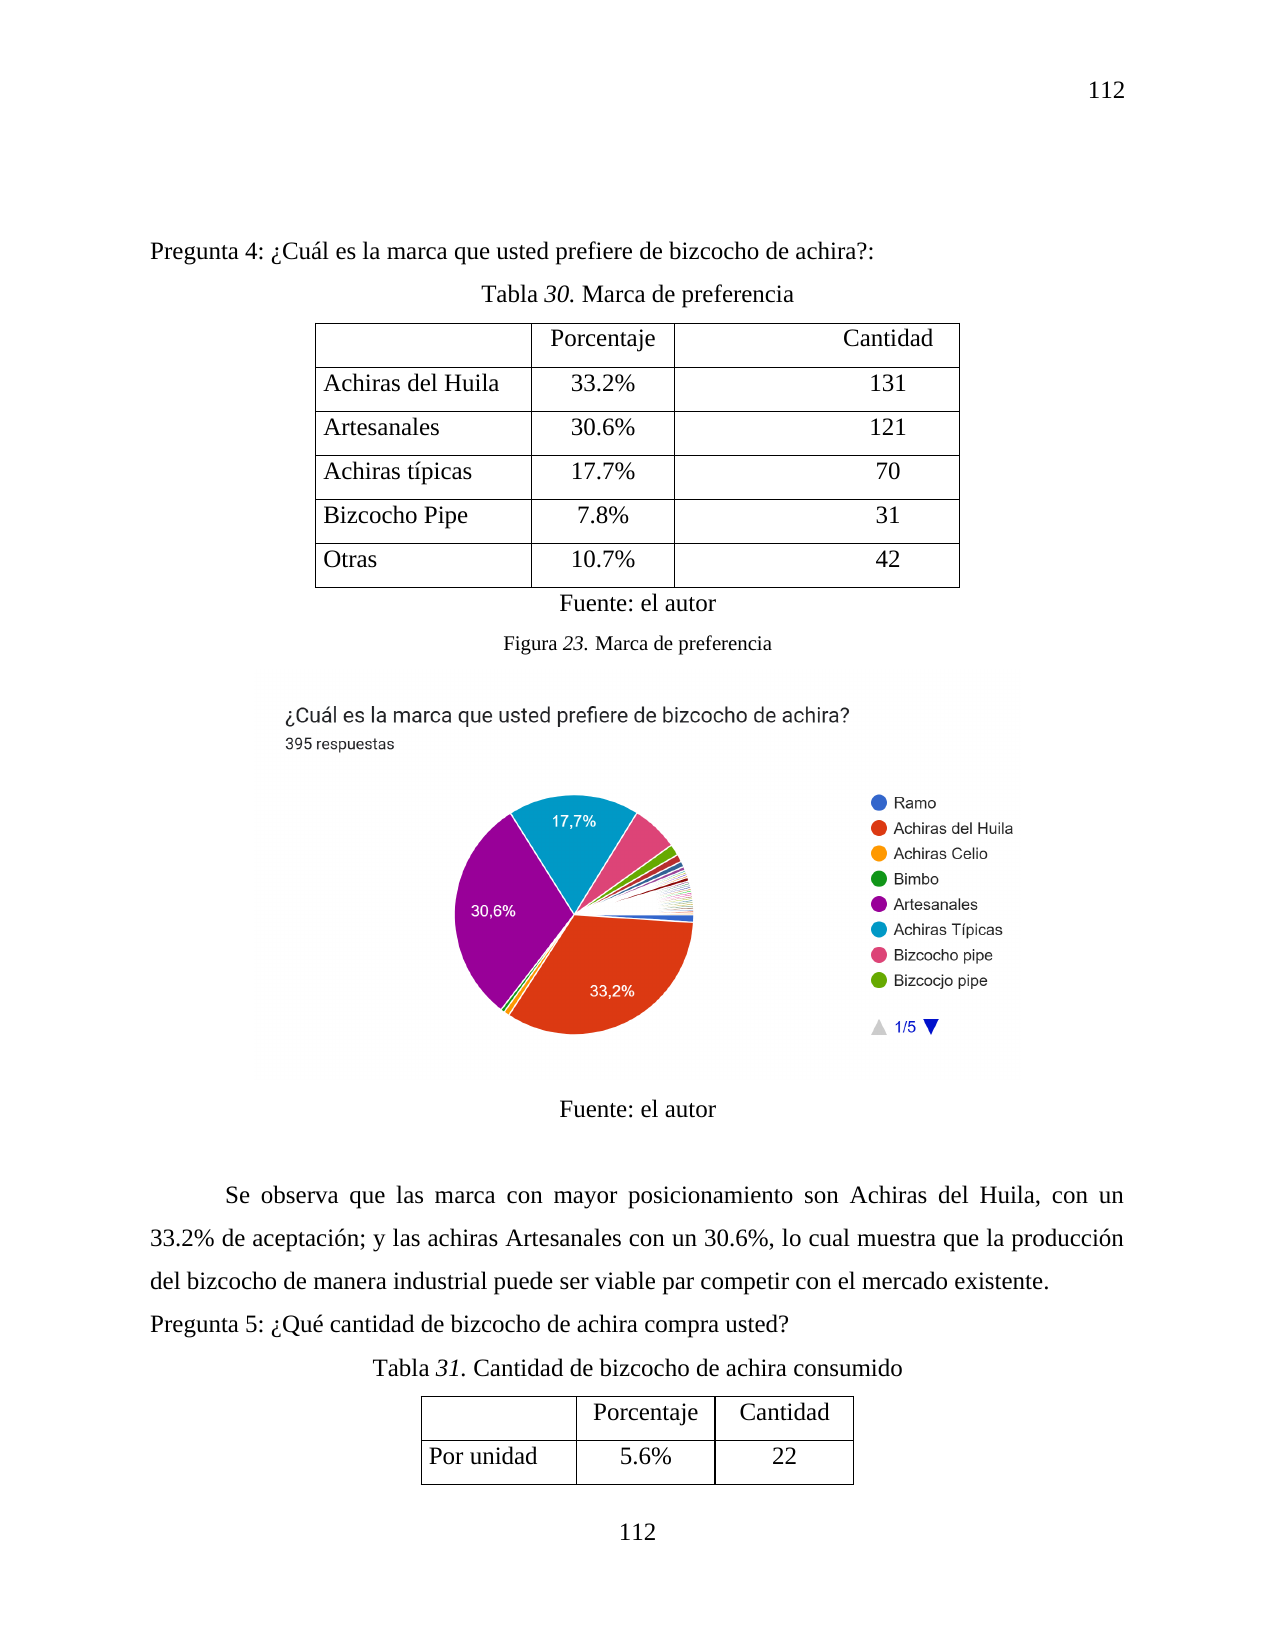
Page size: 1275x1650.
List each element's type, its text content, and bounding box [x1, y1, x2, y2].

table_cell 22 [716, 1441, 853, 1484]
table_cell [675, 412, 817, 455]
table_cell Achiras típicas [316, 456, 531, 499]
table_cell Artesanales [316, 412, 531, 455]
table_cell 17.7% [532, 456, 674, 499]
table_cell 70 [817, 456, 959, 499]
table_cell [675, 456, 817, 499]
table_cell 33.2% [532, 368, 674, 411]
table_cell 10.7% [532, 544, 674, 587]
table_header Cantidad [817, 324, 959, 367]
table_cell 5.6% [577, 1441, 714, 1484]
text Fuente: el autor [150, 588, 1125, 617]
table_cell 31 [817, 500, 959, 543]
table_cell 121 [817, 412, 959, 455]
table_cell Achiras del Huila [316, 368, 531, 411]
table_cell [675, 368, 817, 411]
text Se observa que las marca con mayor posicionamiento son Achiras del Huila, con un 33.2% de aceptación; y las achiras Artesanales con un 30.6%, lo cual muestra que la producción del bizcocho de manera industrial puede ser viable par competir con el mercado existente. [150, 1180, 1125, 1295]
table_header Porcentaje [532, 324, 674, 367]
text Pregunta 5: ¿Qué cantidad de bizcocho de achira compra usted? [150, 1309, 1125, 1338]
table_cell [675, 544, 817, 587]
text Fuente: el autor [150, 1094, 1125, 1123]
table_cell Bizcocho Pipe [316, 500, 531, 543]
table_header [422, 1397, 576, 1440]
table_header Cantidad [716, 1397, 853, 1440]
table_cell 7.8% [532, 500, 674, 543]
table_cell 131 [817, 368, 959, 411]
table_cell 30.6% [532, 412, 674, 455]
table_header Porcentaje [577, 1397, 714, 1440]
table_cell Por unidad [422, 1441, 576, 1484]
table_header [316, 324, 531, 367]
picture [253, 669, 1022, 1080]
table_cell 42 [817, 544, 959, 587]
table_header [675, 324, 817, 367]
text Pregunta 4: ¿Cuál es la marca que usted prefiere de bizcocho de achira?: [150, 236, 1125, 265]
table_cell Otras [316, 544, 531, 587]
table_cell [675, 500, 817, 543]
